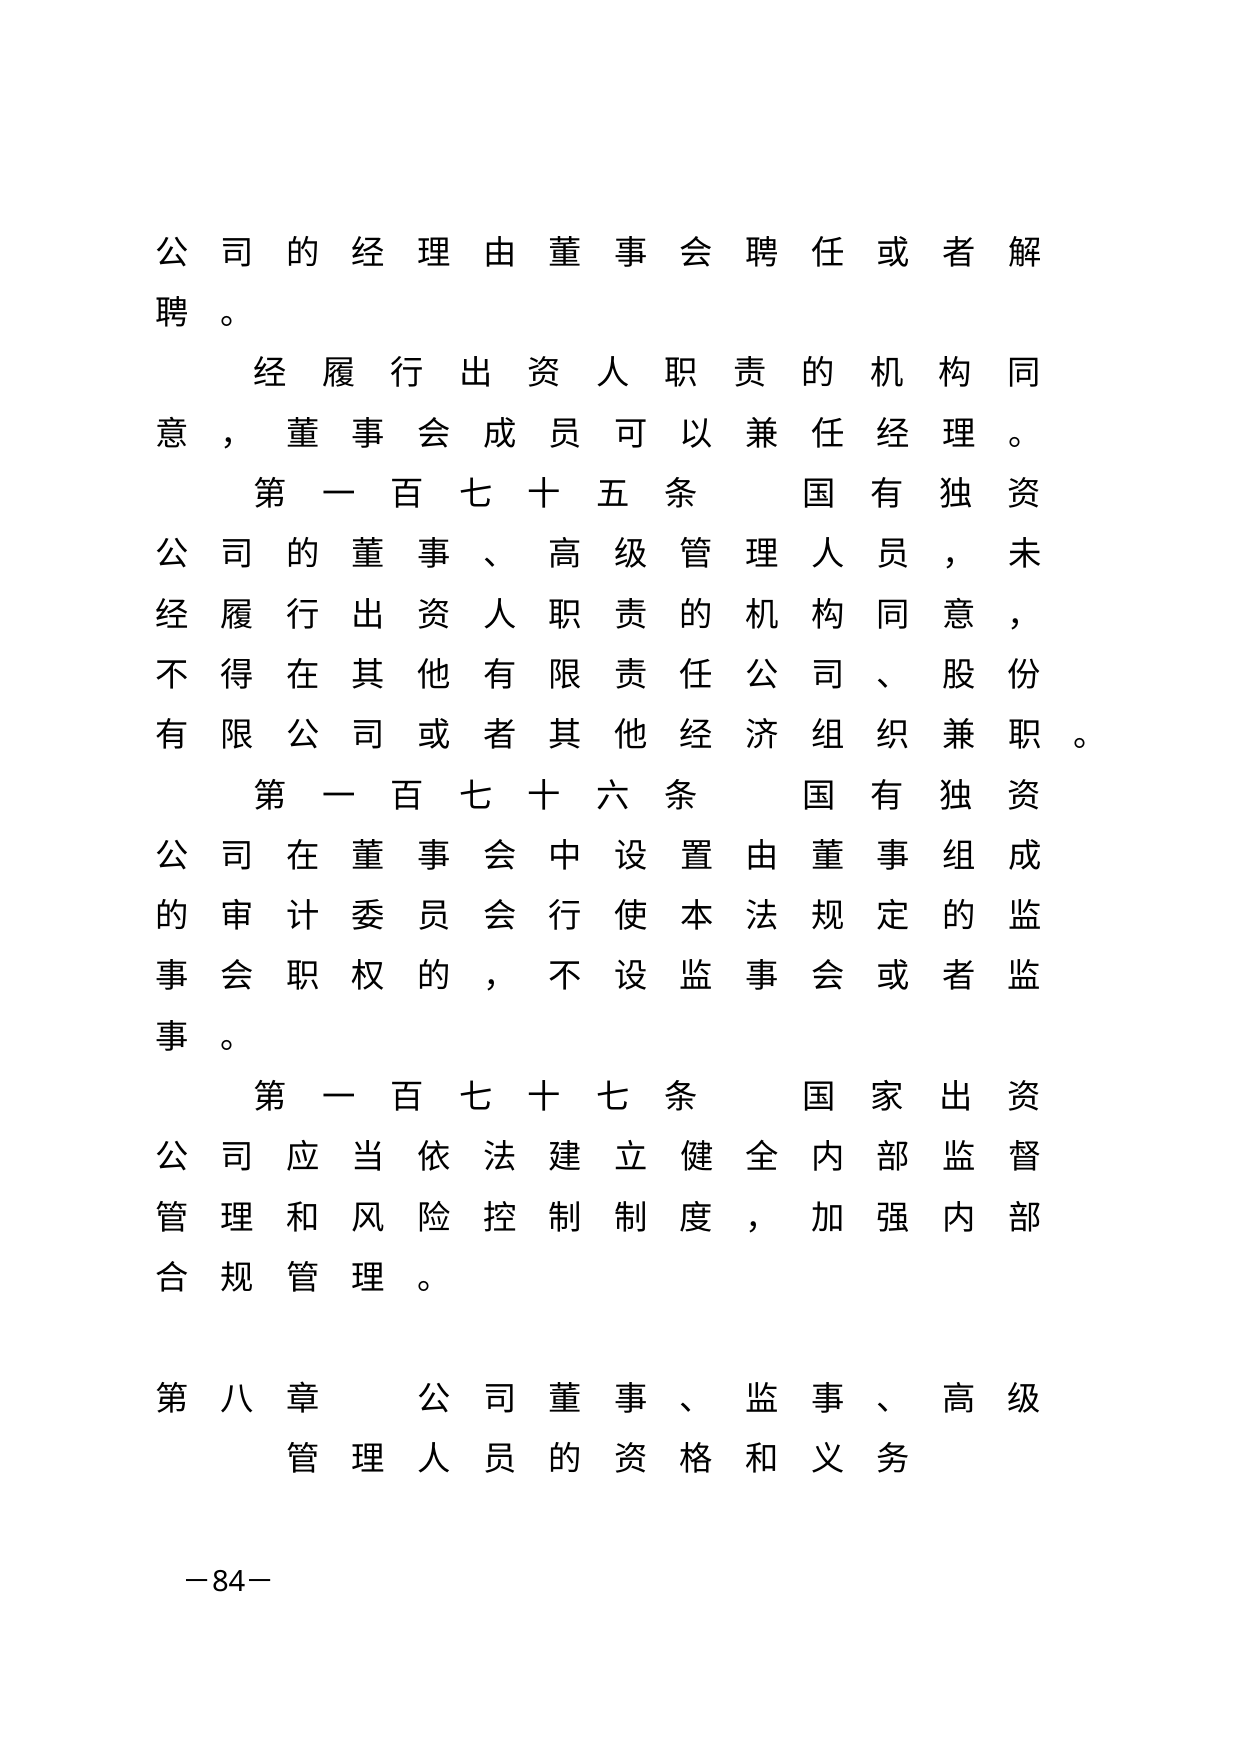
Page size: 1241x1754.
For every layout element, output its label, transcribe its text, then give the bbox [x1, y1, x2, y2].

text 第一百七十五条 国有独资公司的董事、高级管理人员，未经履行出资人职责的机构同意，不得在其他有限责任公司、股份有限公司或者其他经济组织兼职。 [155, 461, 1073, 762]
text 第一百七十六条 国有独资公司在董事会中设置由董事组成的审计委员会行使本法规定的监事会职权的，不设监事会或者监事。 [155, 762, 1073, 1064]
text 经履行出资人职责的机构同意，董事会成员可以兼任经理。 [155, 340, 1073, 461]
text 第一百七十七条 国家出资公司应当依法建立健全内部监督管理和风险控制制度，加强内部合规管理。 [155, 1064, 1073, 1305]
text 第八章 公司董事、监事、高级管理人员的资格和义务 [155, 1365, 1073, 1486]
text 第一百七十四条 国有独资公司的经理由董事会聘任或者解聘。 [155, 219, 1073, 340]
